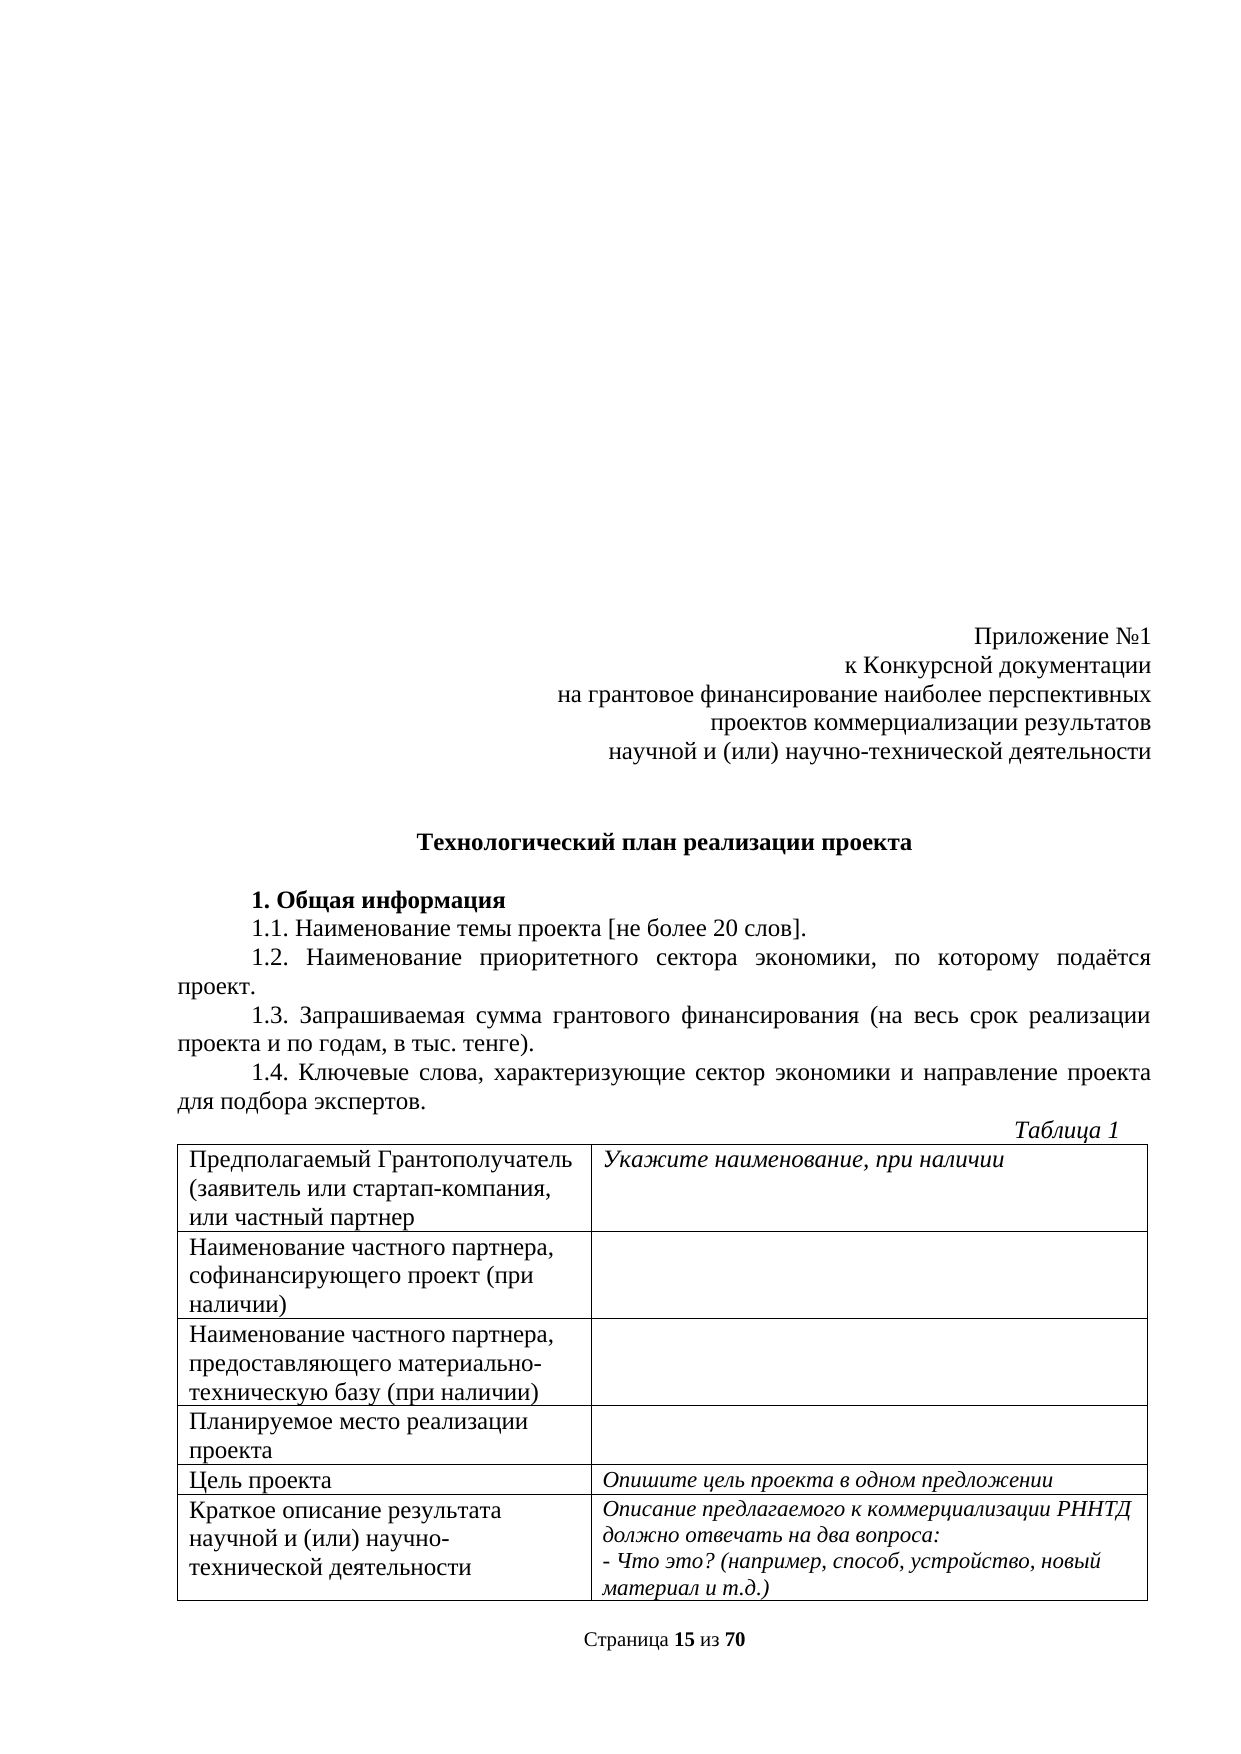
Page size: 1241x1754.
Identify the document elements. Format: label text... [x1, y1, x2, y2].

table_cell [592, 1495, 1147, 1600]
text 1.3. Запрашиваемая сумма грантового финансирования (на весь срок реализации проекта и по годам, в тыс. тенге). [177, 1000, 1152, 1057]
table_header Предполагаемый Грантополучатель (заявитель или стартап-компания, или частный партнер [178, 1145, 591, 1231]
text Таблица 1 [177, 1115, 1122, 1143]
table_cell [178, 1495, 591, 1600]
text 1.4. Ключевые слова, характеризующие сектор экономики и направление проекта для подбора экспертов. [177, 1057, 1152, 1115]
table_cell Наименование частного партнера, предоставляющего материально-техническую базу (при наличии) [178, 1319, 591, 1405]
text на грантовое финансирование наиболее перспективных [177, 679, 1152, 707]
text 1.1. Наименование темы проекта [не более 20 слов]. [177, 913, 1152, 942]
subtitle Приложение №1 [177, 621, 1152, 650]
table_cell Наименование частного партнера, софинансирующего проект (при наличии) [178, 1232, 591, 1318]
table_cell [592, 1319, 1147, 1405]
text 1. Общая информация [177, 885, 1152, 913]
text Технологический план реализации проекта [177, 827, 1152, 856]
table_cell [592, 1232, 1147, 1318]
table_cell [592, 1406, 1147, 1464]
table_cell Планируемое место реализации проекта [178, 1406, 591, 1464]
table_cell Цель проекта [178, 1465, 591, 1494]
text научной и (или) научно-технической деятельности [177, 736, 1152, 765]
text проектов коммерциализации результатов [177, 707, 1152, 736]
table_cell Опишите цель проекта в одном предложении [592, 1465, 1147, 1494]
table_header Укажите наименование, при наличии [592, 1145, 1147, 1231]
text 1.2. Наименование приоритетного сектора экономики, по которому подаётся проект. [177, 942, 1152, 1000]
text к Конкурсной документации [177, 650, 1152, 679]
